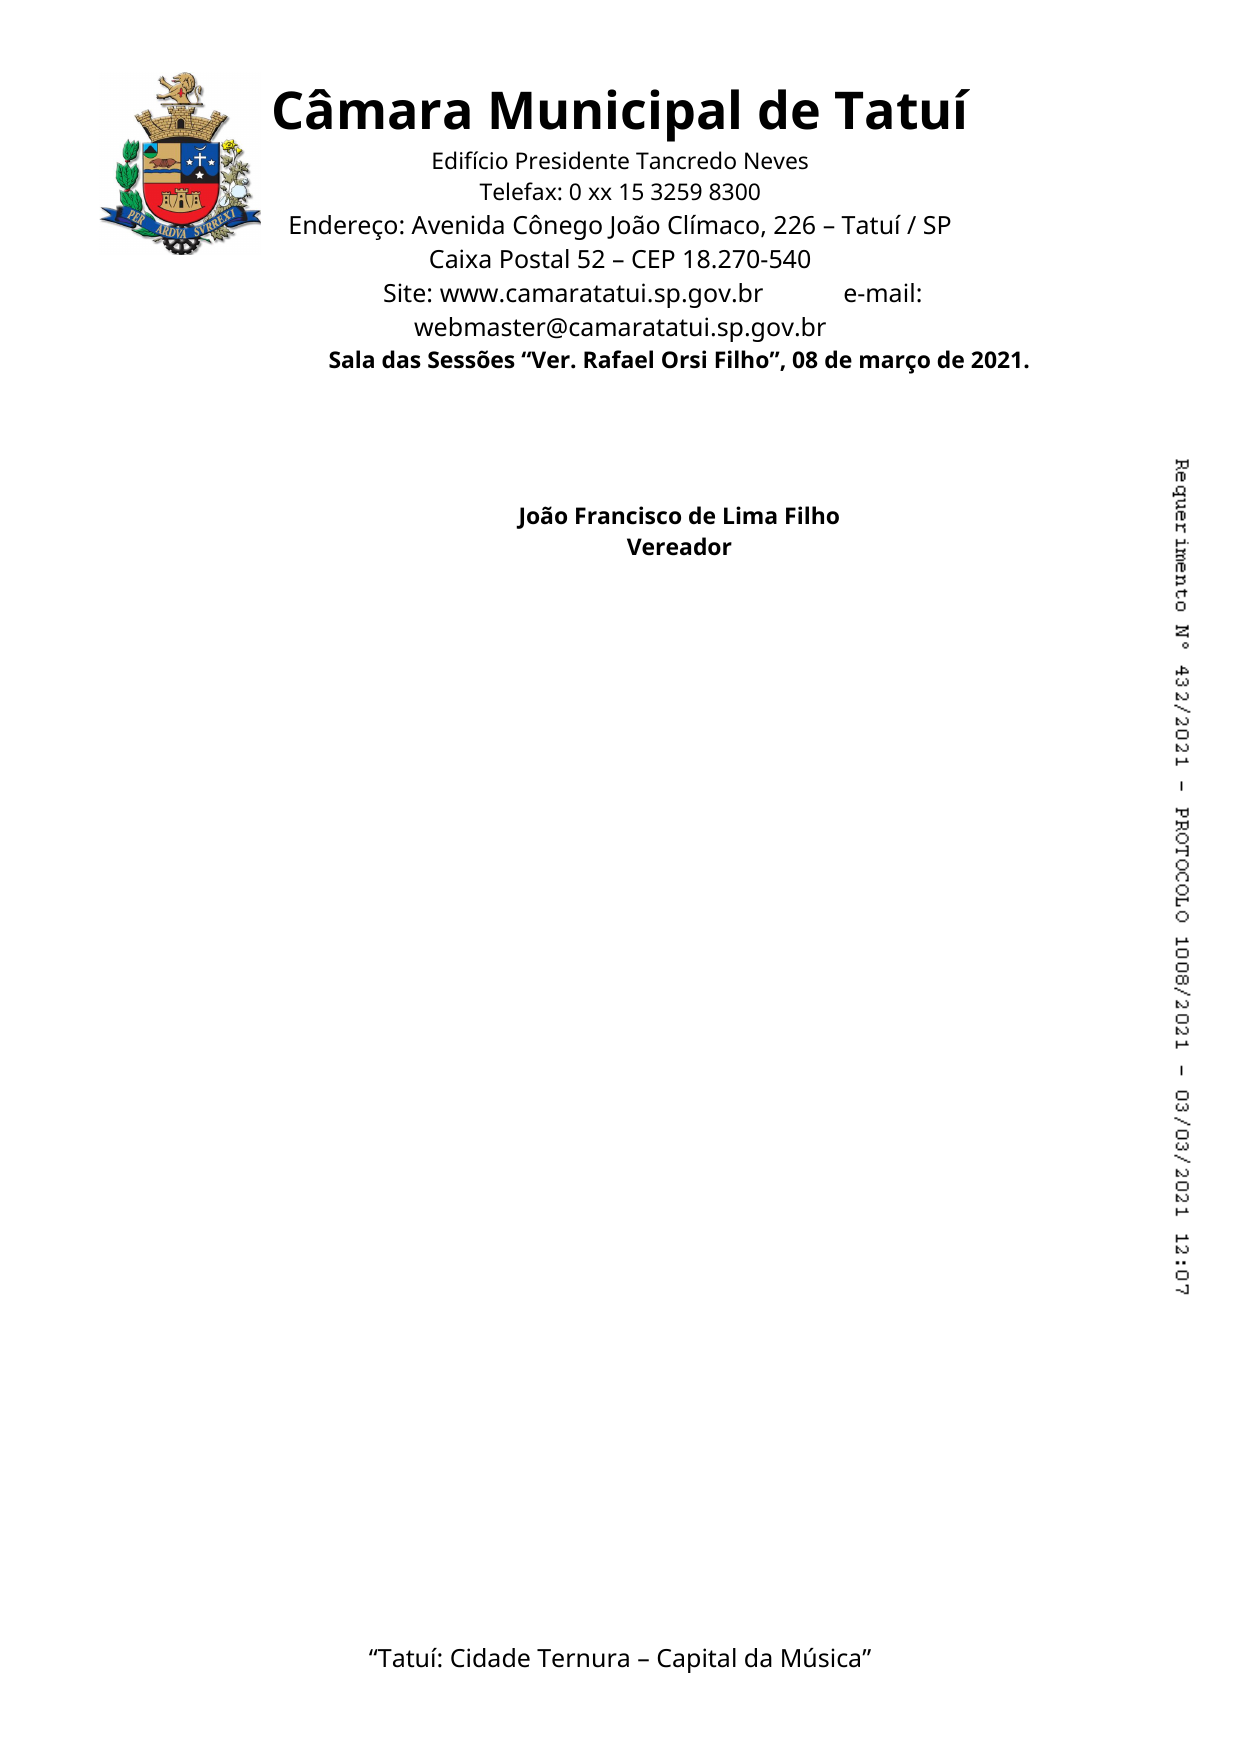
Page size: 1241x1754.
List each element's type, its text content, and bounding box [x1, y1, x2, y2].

picture [99, 72, 261, 255]
picture [1150, 455, 1213, 1299]
text Vereador [236, 531, 1122, 562]
text Sala das Sessões “Ver. Rafael Orsi Filho”, 08 de março de 2021. [236, 343, 1122, 375]
text João Francisco de Lima Filho [236, 500, 1122, 531]
